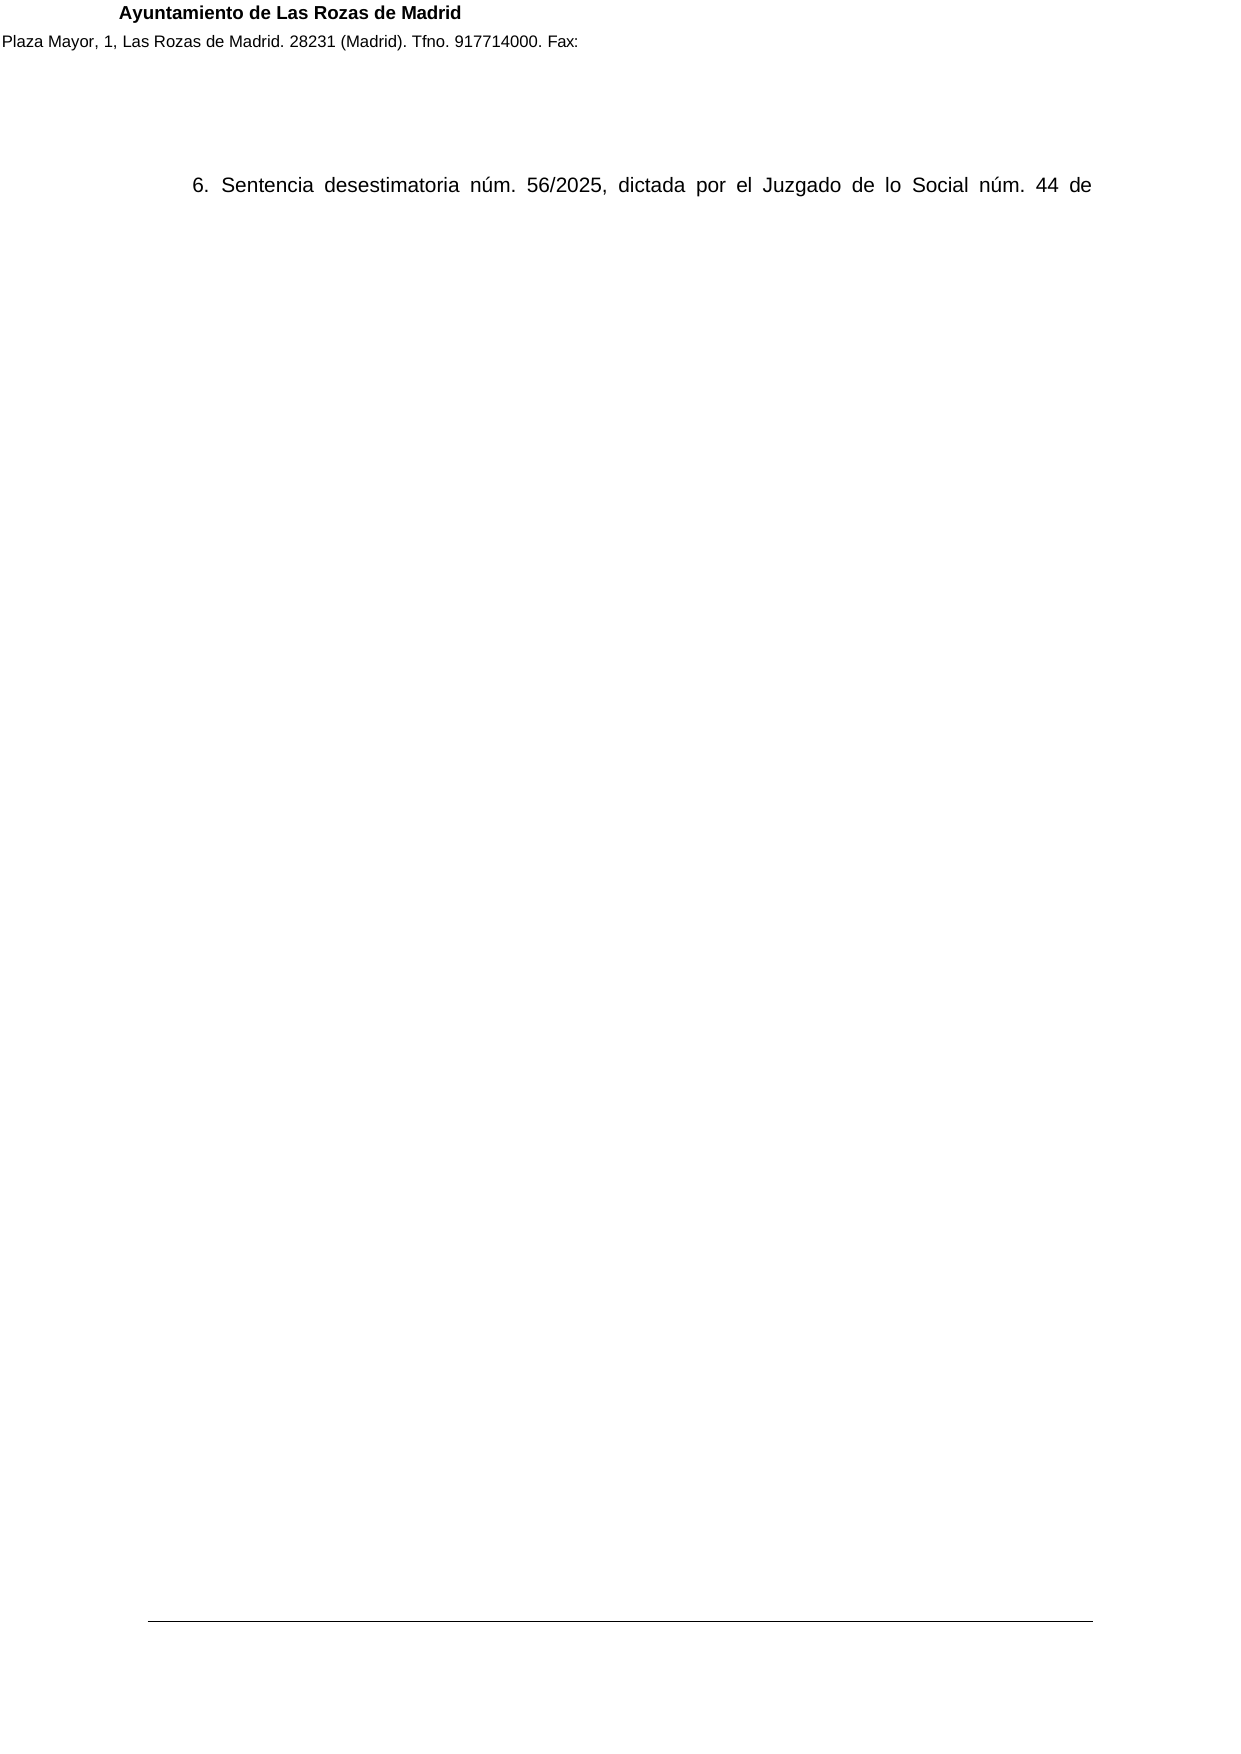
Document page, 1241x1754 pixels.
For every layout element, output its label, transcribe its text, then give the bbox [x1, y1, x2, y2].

list Sentencia desestimatoria núm. 56/2025, dictada por el Juzgado de lo Social núm. 44 de [192, 173, 1105, 197]
